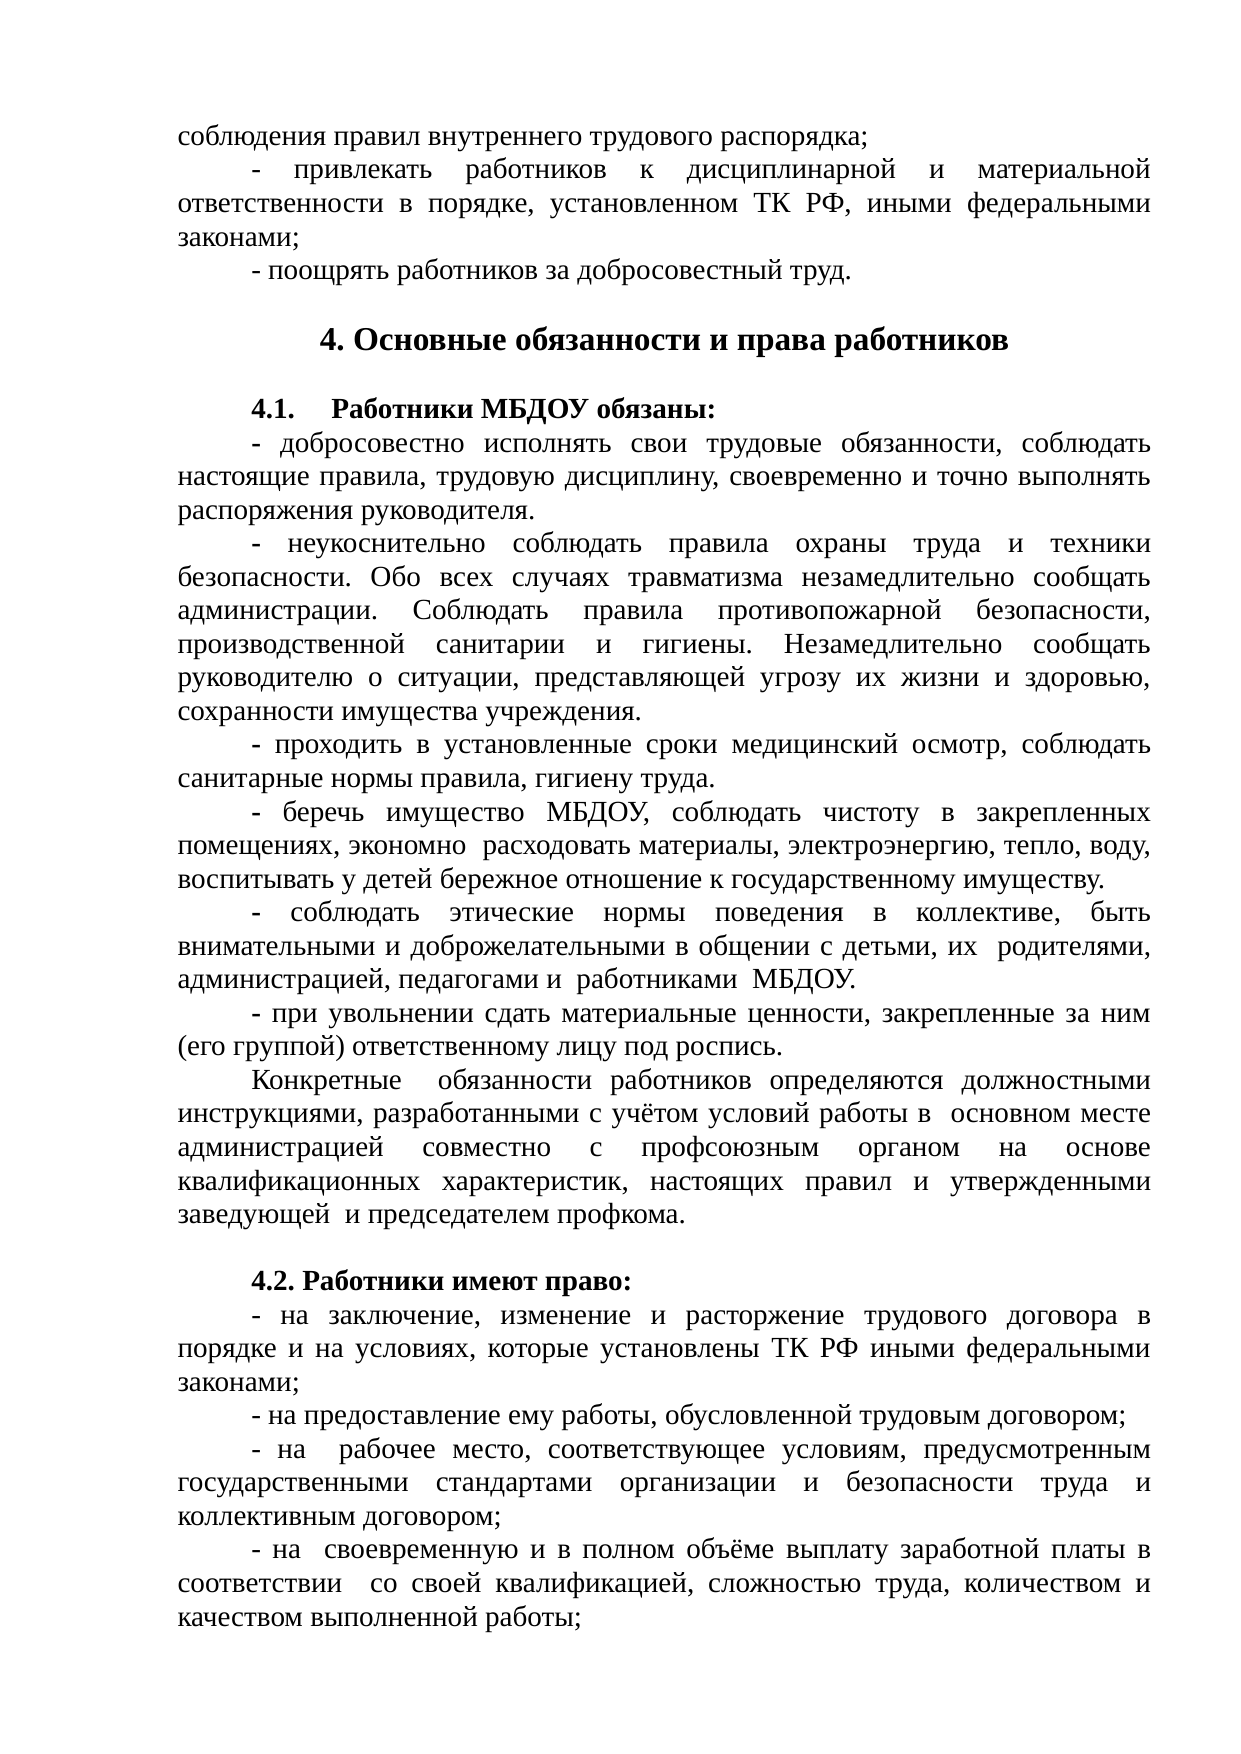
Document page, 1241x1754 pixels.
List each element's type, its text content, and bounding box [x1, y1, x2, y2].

text - на предоставление ему работы, обусловленной трудовым договором; [177, 1397, 1152, 1431]
text - на рабочее место, соответствующее условиям, предусмотренным государственными стандартами организации и безопасности труда и коллективным договором; [177, 1431, 1152, 1532]
text - проходить в установленные сроки медицинский осмотр, соблюдать санитарные нормы правила, гигиену труда. [177, 727, 1152, 794]
text Конкретные обязанности работников определяются должностными инструкциями, разработанными с учётом условий работы в основном месте администрацией совместно с профсоюзным органом на основе квалификационных характеристик, настоящих правил и утвержденными заведующей и председателем профкома. [177, 1062, 1152, 1230]
text - добросовестно исполнять свои трудовые обязанности, соблюдать настоящие правила, трудовую дисциплину, своевременно и точно выполнять распоряжения руководителя. [177, 425, 1152, 525]
text - на своевременную и в полном объёме выплату заработной платы в соответствии со своей квалификацией, сложностью труда, количеством и качеством выполненной работы; [177, 1532, 1152, 1632]
text 4.1. Работники МБДОУ обязаны: [177, 391, 1152, 425]
text - привлекать работников к дисциплинарной и материальной ответственности в порядке, установленном ТК РФ, иными федеральными законами; [177, 152, 1152, 252]
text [177, 118, 1152, 152]
text - соблюдать этические нормы поведения в коллективе, быть внимательными и доброжелательными в общении с детьми, их родителями, администрацией, педагогами и работниками МБДОУ. [177, 894, 1152, 995]
text - на заключение, изменение и расторжение трудового договора в порядке и на условиях, которые установлены ТК РФ иными федеральными законами; [177, 1297, 1152, 1397]
text - при увольнении сдать материальные ценности, закрепленные за ним (его группой) ответственному лицу под роспись. [177, 995, 1152, 1062]
text - поощрять работников за добросовестный труд. [177, 252, 1152, 286]
text - неукоснительно соблюдать правила охраны труда и техники безопасности. Обо всех случаях травматизма незамедлительно сообщать администрации. Соблюдать правила противопожарной безопасности, производственной санитарии и гигиены. Незамедлительно сообщать руководителю о ситуации, представляющей угрозу их жизни и здоровью, сохранности имущества учреждения. [177, 525, 1152, 727]
text 4.2. Работники имеют право: [177, 1263, 1152, 1297]
text - беречь имущество МБДОУ, соблюдать чистоту в закрепленных помещениях, экономно расходовать материалы, электроэнергию, тепло, воду, воспитывать у детей бережное отношение к государственному имуществу. [177, 794, 1152, 894]
text 4. Основные обязанности и права работников [177, 319, 1152, 358]
